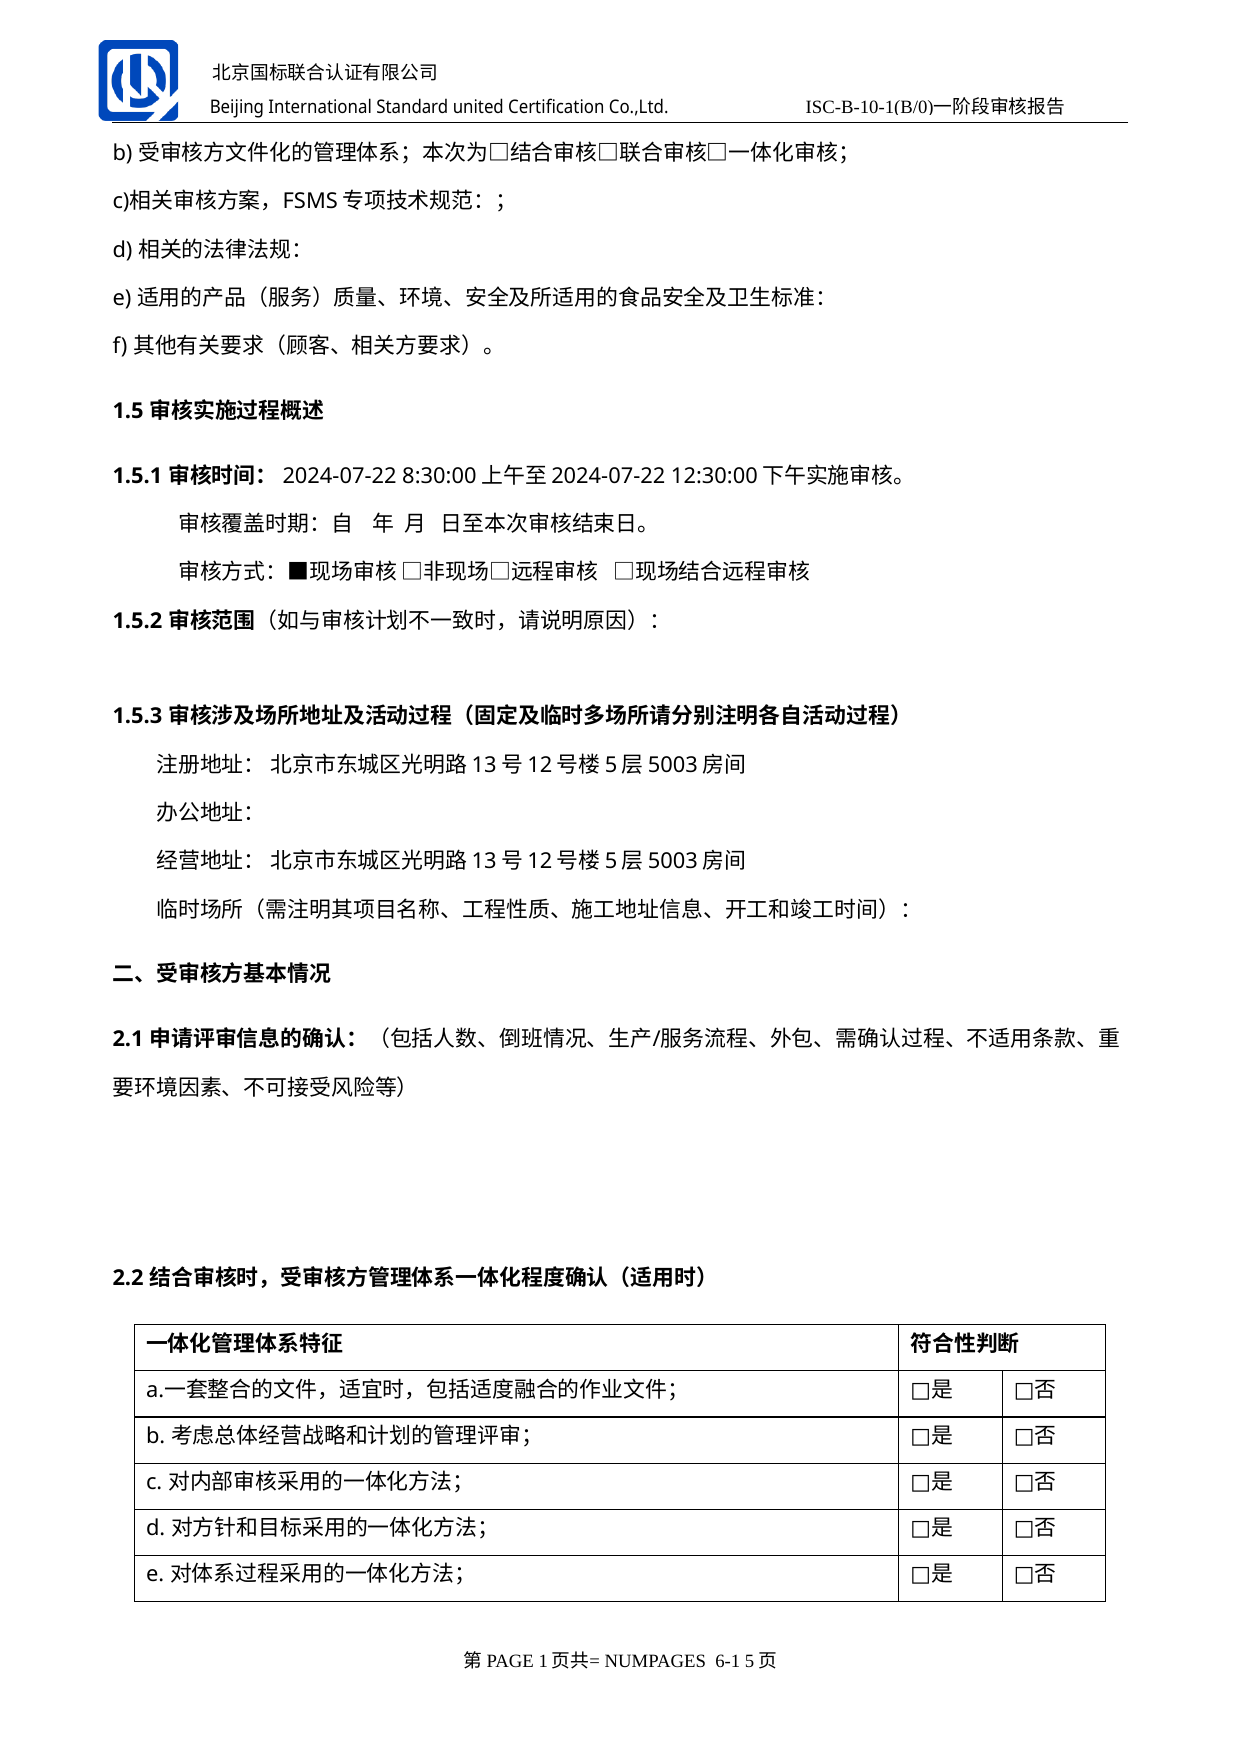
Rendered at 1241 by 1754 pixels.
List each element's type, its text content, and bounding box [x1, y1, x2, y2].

table_cell □是 [899, 1371, 1002, 1416]
table_cell □是 [899, 1510, 1002, 1554]
text 1.5.2 审核范围（如与审核计划不一致时，请说明原因）： [112, 602, 1128, 635]
text 1.5.3 审核涉及场所地址及活动过程（固定及临时多场所请分别注明各自活动过程） [112, 698, 1128, 731]
table_cell □是 [899, 1464, 1002, 1508]
text e) 适用的产品（服务）质量、环境、安全及所适用的食品安全及卫生标准： [112, 280, 1128, 312]
picture [98, 40, 179, 121]
text 审核方式：■现场审核 □非现场□远程审核 □现场结合远程审核 [112, 554, 1128, 586]
table_cell e. 对体系过程采用的一体化方法； [135, 1556, 898, 1601]
text 审核覆盖时期：自 年 月 日至本次审核结束日。 [112, 506, 1128, 538]
table_cell □是 [899, 1556, 1002, 1601]
text c)相关审核方案，FSMS专项技术规范：； [112, 183, 1128, 216]
table_cell c. 对内部审核采用的一体化方法； [135, 1464, 898, 1508]
text 经营地址： 北京市东城区光明路13号12号楼5层5003房间 [112, 843, 1128, 876]
text 2.1 申请评审信息的确认：（包括人数、倒班情况、生产/服务流程、外包、需确认过程、不适用条款、重要环境因素、不可接受风险等） [112, 1021, 1128, 1102]
table_cell a.一套整合的文件，适宜时，包括适度融合的作业文件； [135, 1371, 898, 1416]
text 办公地址： [112, 795, 1128, 827]
text 临时场所（需注明其项目名称、工程性质、施工地址信息、开工和竣工时间）： [112, 891, 1128, 924]
table_cell □否 [1003, 1510, 1105, 1554]
table_cell □是 [899, 1418, 1002, 1462]
table_cell □否 [1003, 1464, 1105, 1508]
text 1.5 审核实施过程概述 [112, 393, 1128, 425]
text 二、受审核方基本情况 [112, 956, 1128, 988]
table_cell □否 [1003, 1556, 1105, 1601]
table_header 符合性判断 [899, 1325, 1105, 1370]
table_cell □否 [1003, 1418, 1105, 1462]
text 注册地址： 北京市东城区光明路13号12号楼5层5003房间 [112, 746, 1128, 779]
text d) 相关的法律法规： [112, 231, 1128, 264]
text b) 受审核方文件化的管理体系；本次为□结合审核□联合审核□一体化审核； [112, 135, 1128, 167]
table_cell d. 对方针和目标采用的一体化方法； [135, 1510, 898, 1554]
table_cell b. 考虑总体经营战略和计划的管理评审； [135, 1418, 898, 1462]
table_cell □否 [1003, 1371, 1105, 1416]
text 1.5.1 审核时间： 2024-07-22 8:30:00上午至2024-07-22 12:30:00下午实施审核。 [112, 457, 1128, 490]
text 2.2 结合审核时，受审核方管理体系一体化程度确认（适用时） [112, 1260, 1128, 1292]
table_header 一体化管理体系特征 [135, 1325, 898, 1370]
text f) 其他有关要求（顾客、相关方要求）。 [112, 328, 1128, 361]
